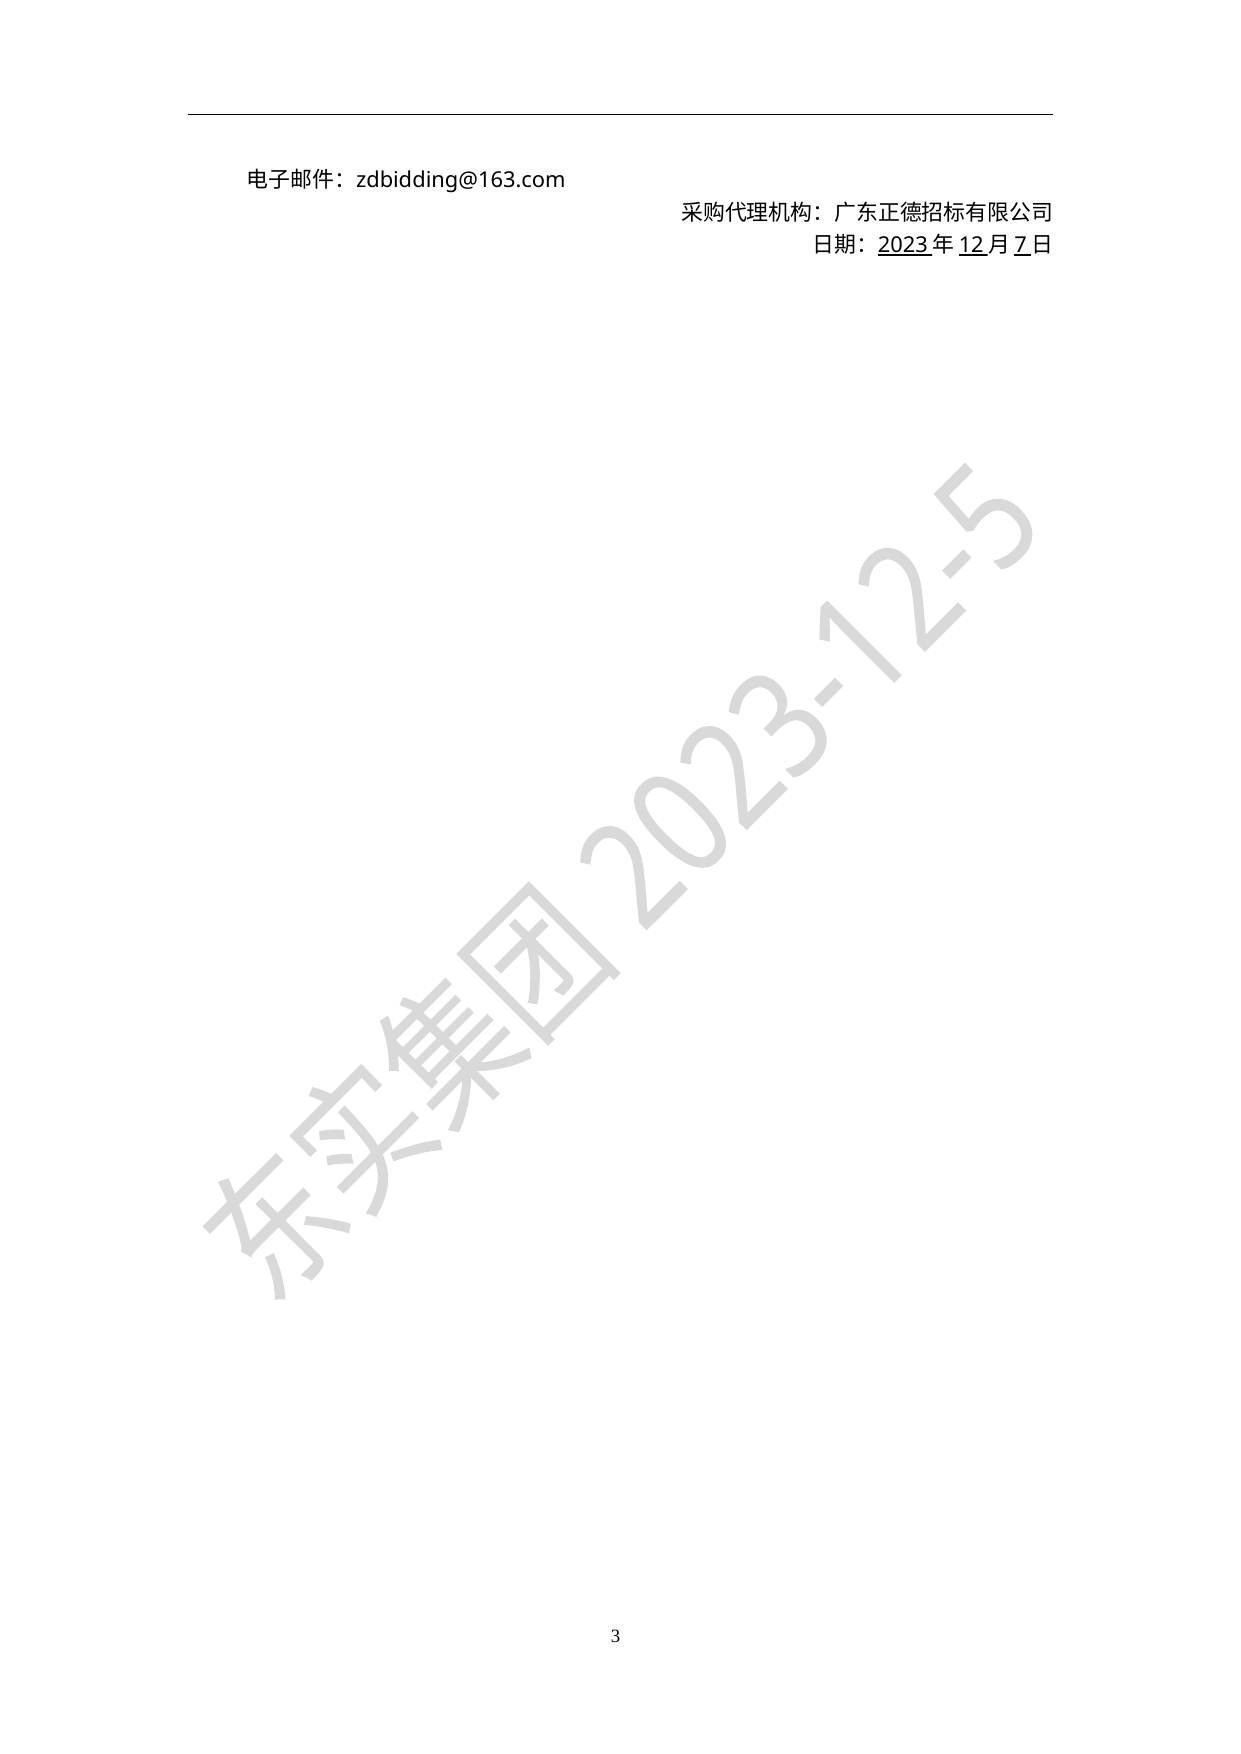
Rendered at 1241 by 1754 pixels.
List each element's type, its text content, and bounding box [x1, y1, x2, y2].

text 日期：2023年12月7日 [202, 227, 1053, 259]
text 电子邮件：zdbidding@163.com [202, 162, 1053, 194]
text 采购代理机构：广东正德招标有限公司 [202, 194, 1053, 227]
